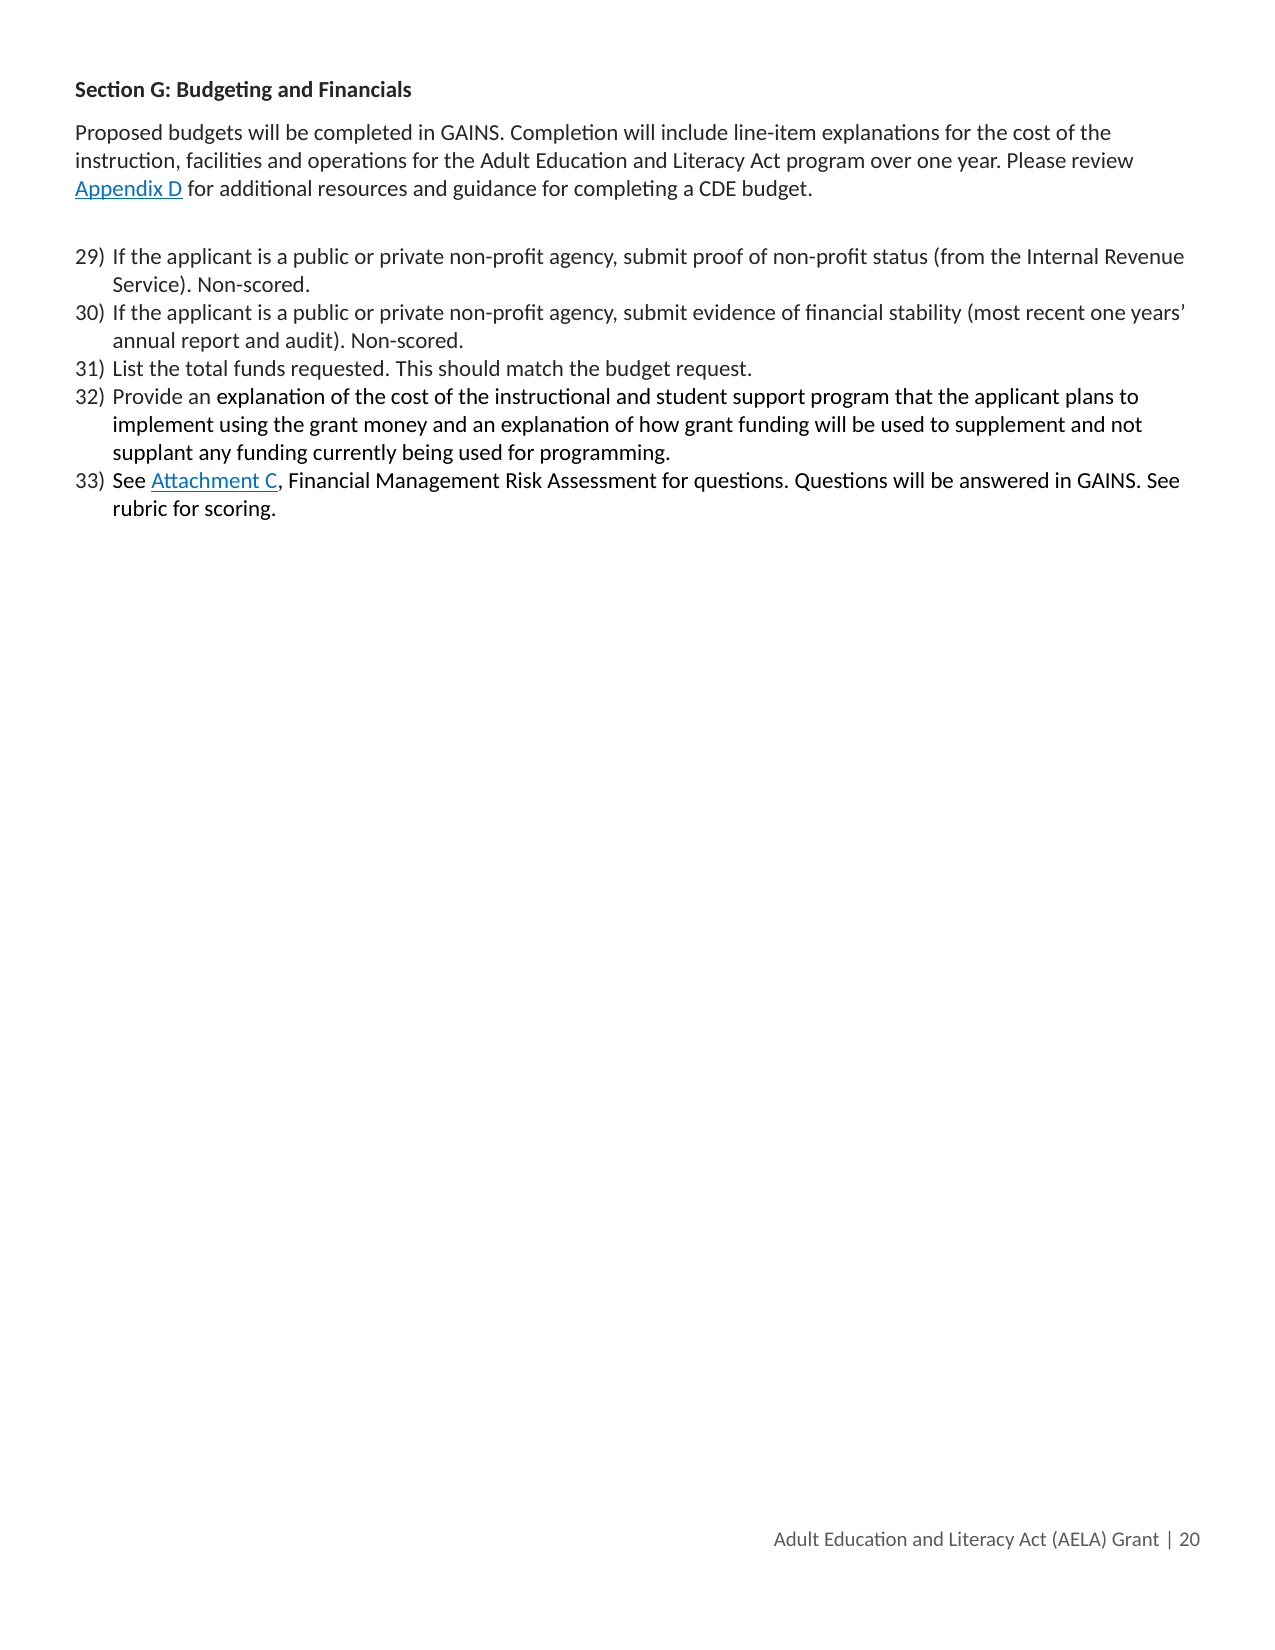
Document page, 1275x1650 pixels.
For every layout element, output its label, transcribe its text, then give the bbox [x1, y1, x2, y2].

list See Attachment C, Financial Management Risk Assessment for questions. Questions will be answered in GAINS. See rubric for scoring. [75, 466, 1200, 522]
list If the applicant is a public or private non-profit agency, submit proof of non-profit status (from the Internal Revenue Service). Non-scored. [75, 242, 1200, 298]
text Proposed budgets will be completed in GAINS. Completion will include line-item explanations for the cost of the instruction, facilities and operations for the Adult Education and Literacy Act program over one year. Please review Appendix D for additional resources and guidance for completing a CDE budget. [75, 118, 1200, 202]
list Provide an explanation of the cost of the instructional and student support program that the applicant plans to implement using the grant money and an explanation of how grant funding will be used to supplement and not supplant any funding currently being used for programming. [75, 382, 1200, 466]
list If the applicant is a public or private non-profit agency, submit evidence of financial stability (most recent one years’ annual report and audit). Non-scored. [75, 298, 1200, 354]
subtitle Section G: Budgeting and Financials [75, 75, 1200, 103]
list List the total funds requested. This should match the budget request. [75, 354, 1200, 382]
